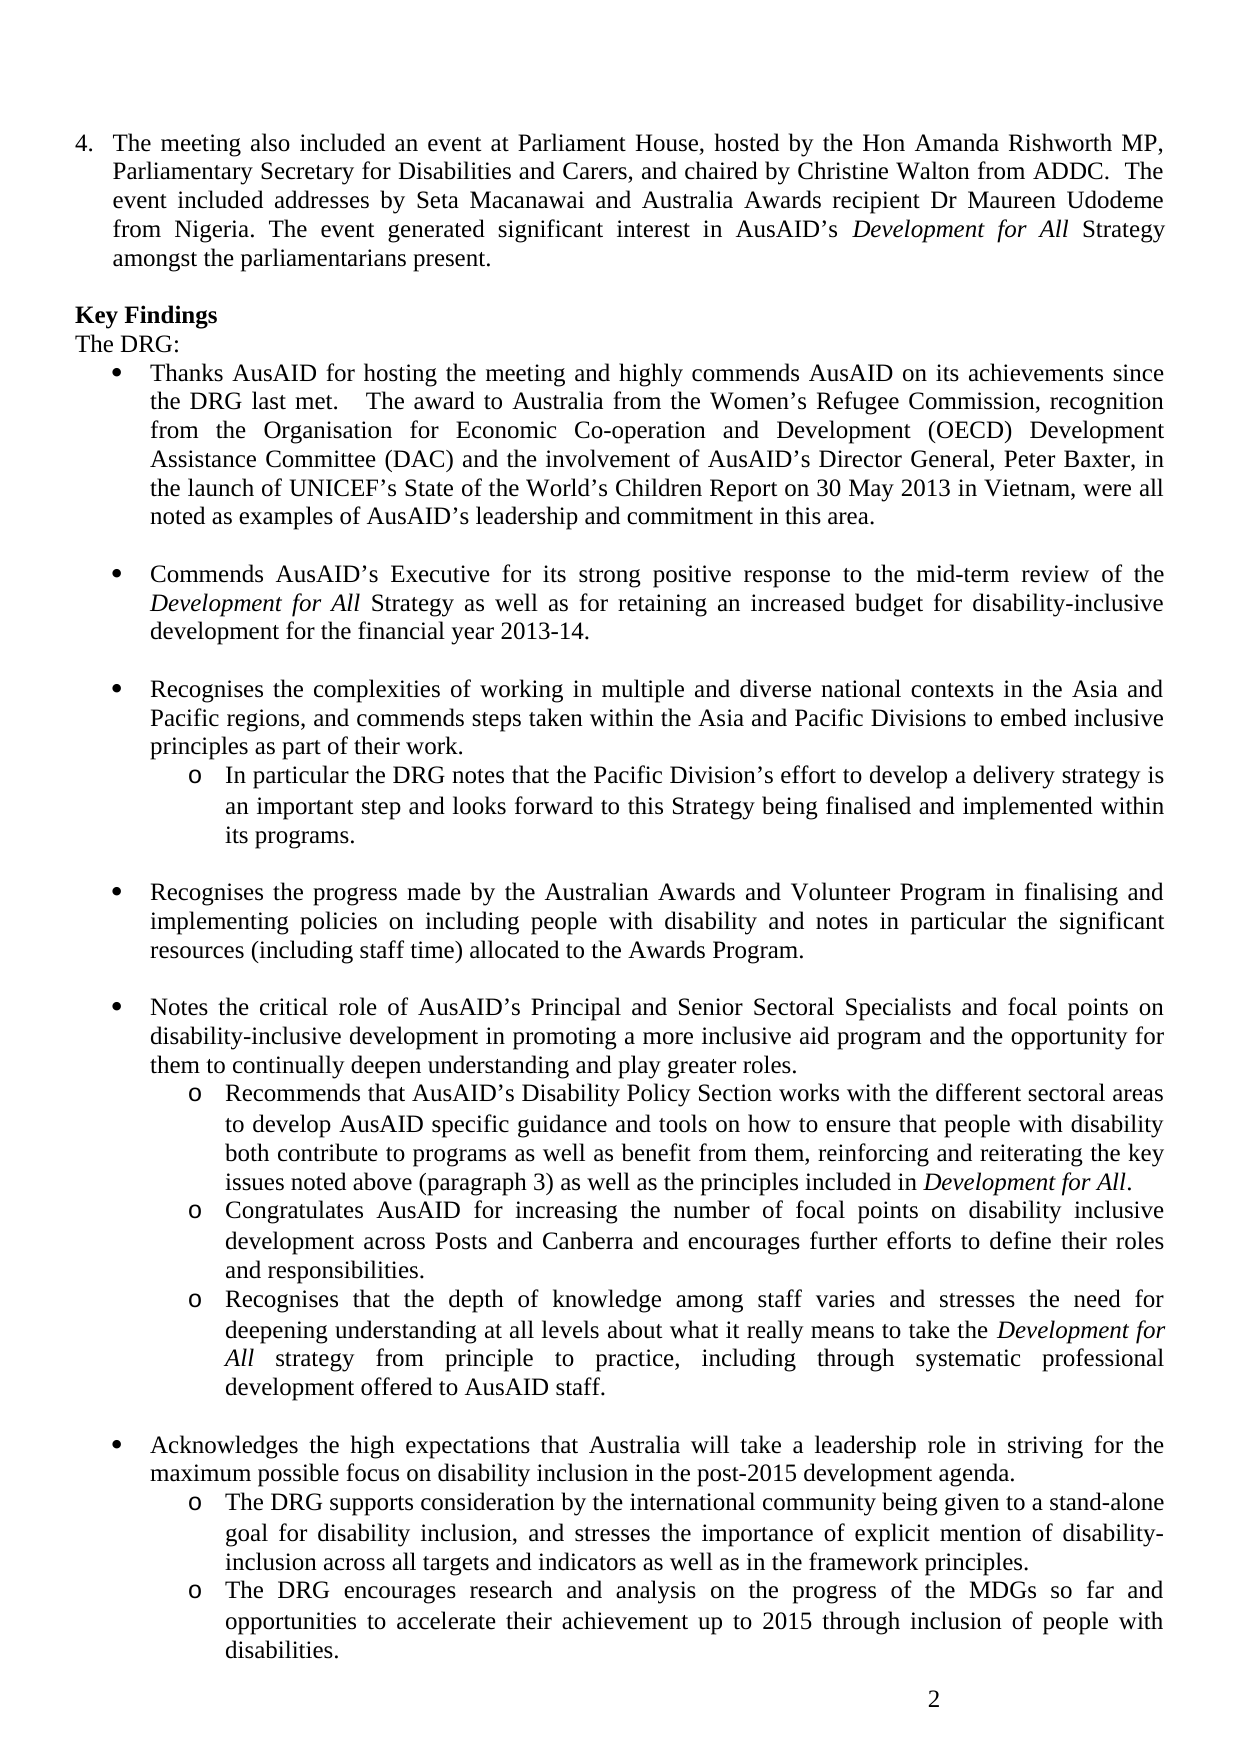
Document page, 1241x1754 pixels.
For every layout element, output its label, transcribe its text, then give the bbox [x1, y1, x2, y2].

list The meeting also included an event at Parliament House, hosted by the Hon Amanda Rishworth MP, Parliamentary Secretary for Disabilities and Carers, and chaired by Christine Walton from ADDC. The event included addresses by Seta Macanawai and Australia Awards recipient Dr Maureen Udodeme from Nigeria. The event generated significant interest in AusAID’s Development for All Strategy amongst the parliamentarians present. [75, 128, 1165, 271]
list Commends AusAID’s Executive for its strong positive response to the mid-term review of the Development for All Strategy as well as for retaining an increased budget for disability-inclusive development for the financial year 2013-14. [112, 559, 1165, 645]
list Acknowledges the high expectations that Australia will take a leadership role in striving for the maximum possible focus on disability inclusion in the post-2015 development agenda. [112, 1430, 1165, 1487]
list Recognises the progress made by the Australian Awards and Volunteer Program in finalising and implementing policies on including people with disability and notes in particular the significant resources (including staff time) allocated to the Awards Program. [112, 877, 1165, 963]
text Key Findings [75, 300, 1165, 329]
list Thanks AusAID for hosting the meeting and highly commends AusAID on its achievements since the DRG last met. The award to Australia from the Women’s Refugee Commission, recognition from the Organisation for Economic Co-operation and Development (OECD) Development Assistance Committee (DAC) and the involvement of AusAID’s Director General, Peter Baxter, in the launch of UNICEF’s State of the World’s Children Report on 30 May 2013 in Vietnam, were all noted as examples of AusAID’s leadership and commitment in this area. [112, 358, 1165, 530]
list Recognises that the depth of knowledge among staff varies and stresses the need for deepening understanding at all levels about what it really means to take the Development for All strategy from principle to practice, including through systematic professional development offered to AusAID staff. [187, 1284, 1165, 1401]
list Notes the critical role of AusAID’s Principal and Senior Sectoral Specialists and focal points on disability-inclusive development in promoting a more inclusive aid program and the opportunity for them to continually deepen understanding and play greater roles. [112, 992, 1165, 1078]
list Congratulates AusAID for increasing the number of focal points on disability inclusive development across Posts and Canberra and encourages further efforts to define their roles and responsibilities. [187, 1196, 1165, 1284]
list The DRG supports consideration by the international community being given to a stand-alone goal for disability inclusion, and stresses the importance of explicit mention of disability-inclusion across all targets and indicators as well as in the framework principles. [187, 1487, 1165, 1576]
list Recognises the complexities of working in multiple and diverse national contexts in the Asia and Pacific regions, and commends steps taken within the Asia and Pacific Divisions to embed inclusive principles as part of their work. [112, 674, 1165, 760]
list Recommends that AusAID’s Disability Policy Section works with the different sectoral areas to develop AusAID specific guidance and tools on how to ensure that people with disability both contribute to programs as well as benefit from them, reinforcing and reiterating the key issues noted above (paragraph 3) as well as the principles included in Development for All. [187, 1078, 1165, 1196]
list In particular the DRG notes that the Pacific Division’s effort to develop a delivery strategy is an important step and looks forward to this Strategy being finalised and implemented within its programs. [187, 760, 1165, 848]
list The DRG encourages research and analysis on the progress of the MDGs so far and opportunities to accelerate their achievement up to 2015 through inclusion of people with disabilities. [187, 1576, 1165, 1664]
text The DRG: [75, 329, 1165, 358]
